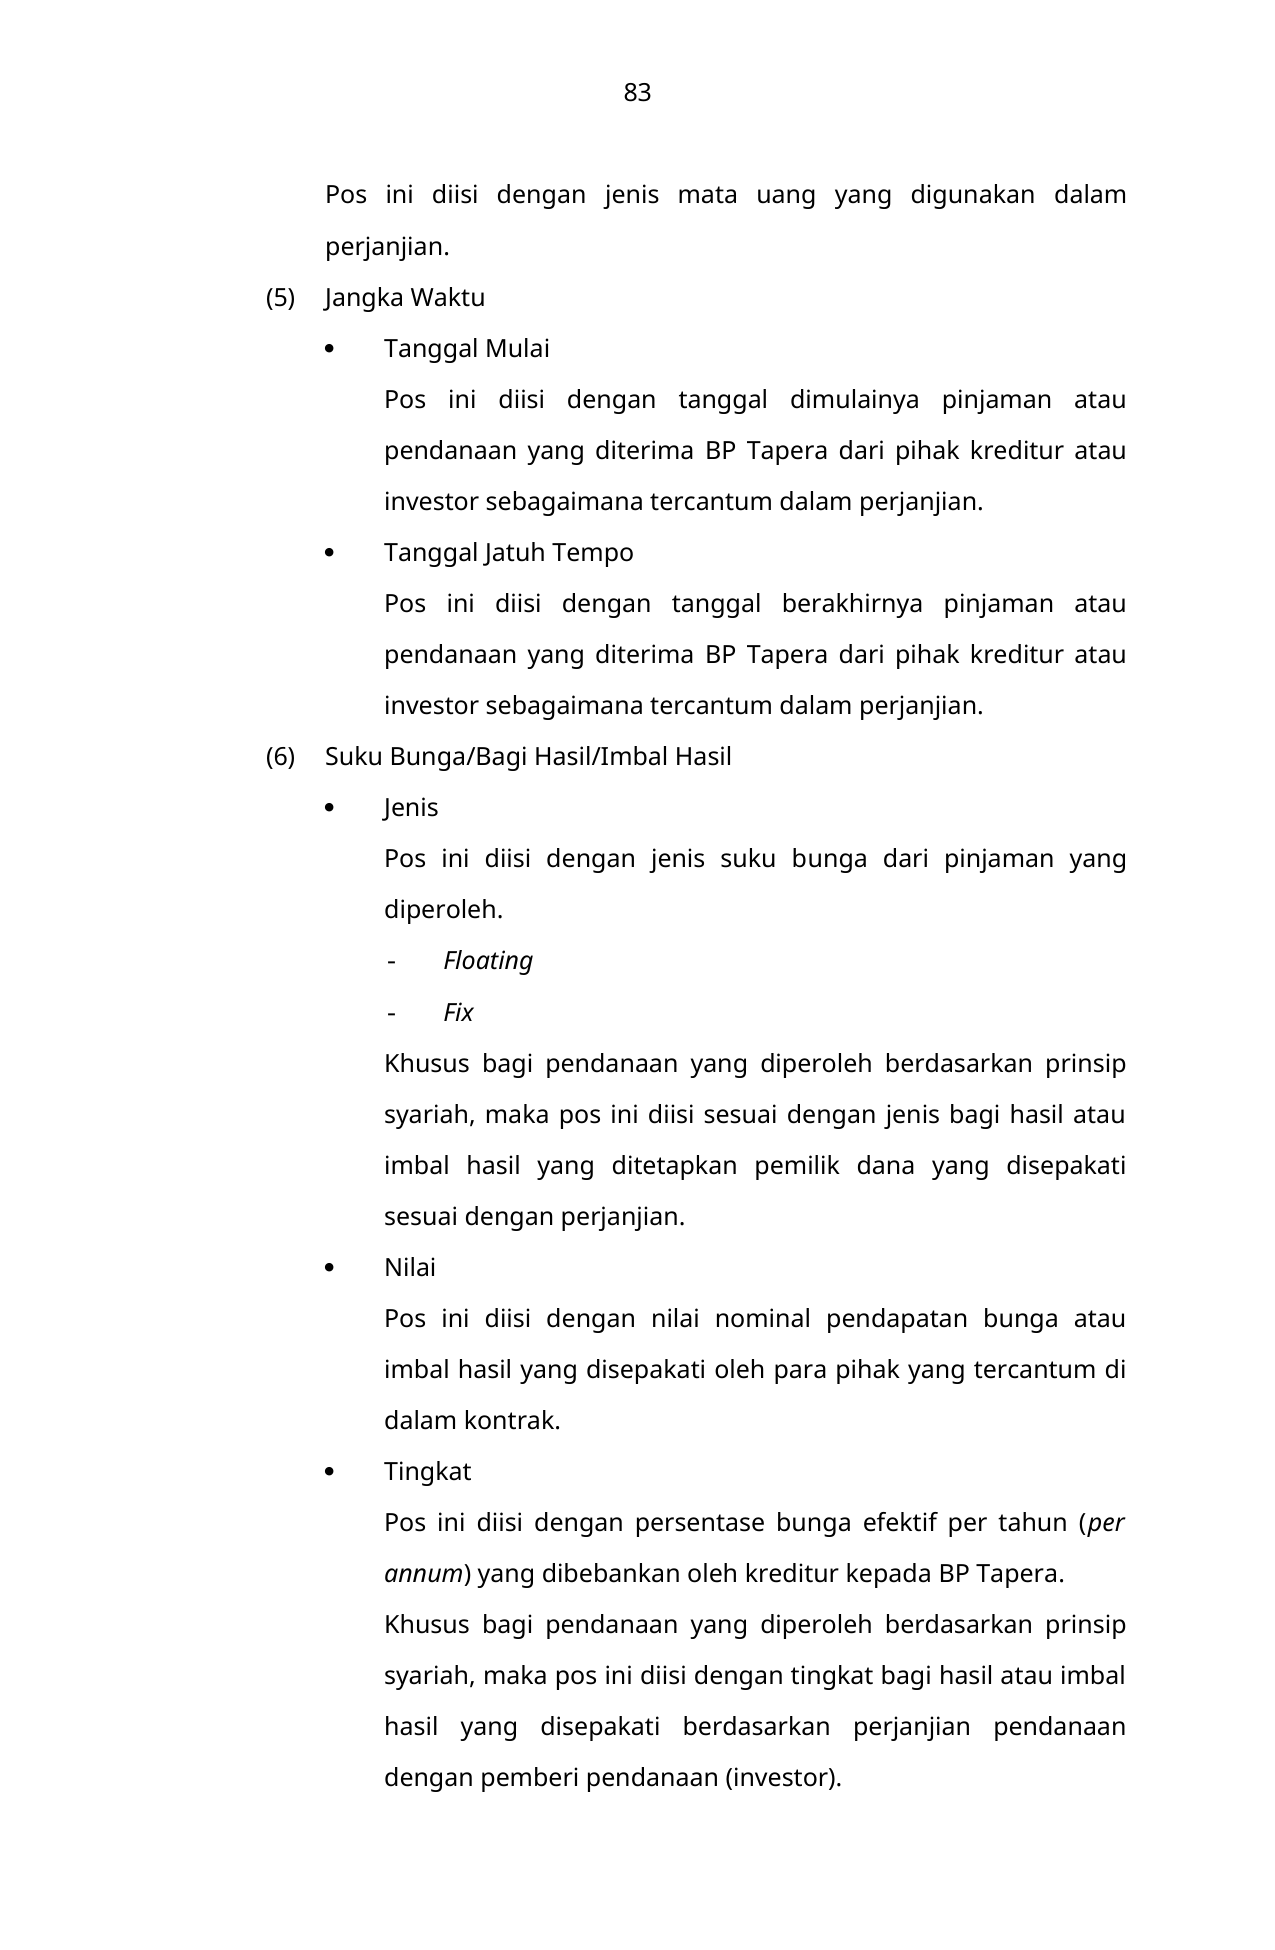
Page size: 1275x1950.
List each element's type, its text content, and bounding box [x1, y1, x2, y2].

list Pos ini diisi dengan persentase bunga efektif per tahun (per annum) yang dibebankan oleh kreditur kepada BP Tapera. [384, 1505, 1127, 1590]
list Nilai [325, 1250, 1127, 1284]
list Pos ini diisi dengan tanggal berakhirnya pinjaman atau pendanaan yang diterima BP Tapera dari pihak kreditur atau investor sebagaimana tercantum dalam perjanjian. [384, 586, 1127, 722]
list Suku Bunga/Bagi Hasil/Imbal Hasil [266, 739, 1127, 773]
list Khusus bagi pendanaan yang diperoleh berdasarkan prinsip syariah, maka pos ini diisi sesuai dengan jenis bagi hasil atau imbal hasil yang ditetapkan pemilik dana yang disepakati sesuai dengan perjanjian. [384, 1046, 1127, 1233]
list Fix [384, 994, 1127, 1028]
text Pos ini diisi dengan nilai nominal pendapatan bunga atau imbal hasil yang disepakati oleh para pihak yang tercantum di dalam kontrak. [384, 1301, 1127, 1437]
list Floating [384, 943, 1127, 977]
list Pos ini diisi dengan tanggal dimulainya pinjaman atau pendanaan yang diterima BP Tapera dari pihak kreditur atau investor sebagaimana tercantum dalam perjanjian. [384, 381, 1127, 517]
list Khusus bagi pendanaan yang diperoleh berdasarkan prinsip syariah, maka pos ini diisi dengan tingkat bagi hasil atau imbal hasil yang disepakati berdasarkan perjanjian pendanaan dengan pemberi pendanaan (investor). [384, 1607, 1127, 1794]
list Tanggal Mulai [325, 330, 1127, 364]
list Jangka Waktu [266, 279, 1127, 313]
list Tanggal Jatuh Tempo [325, 534, 1127, 568]
list Pos ini diisi dengan jenis suku bunga dari pinjaman yang diperoleh. [384, 841, 1127, 926]
list Jenis [325, 790, 1127, 824]
list Tingkat [325, 1454, 1127, 1488]
list Pos ini diisi dengan jenis mata uang yang digunakan dalam perjanjian. [325, 177, 1127, 262]
